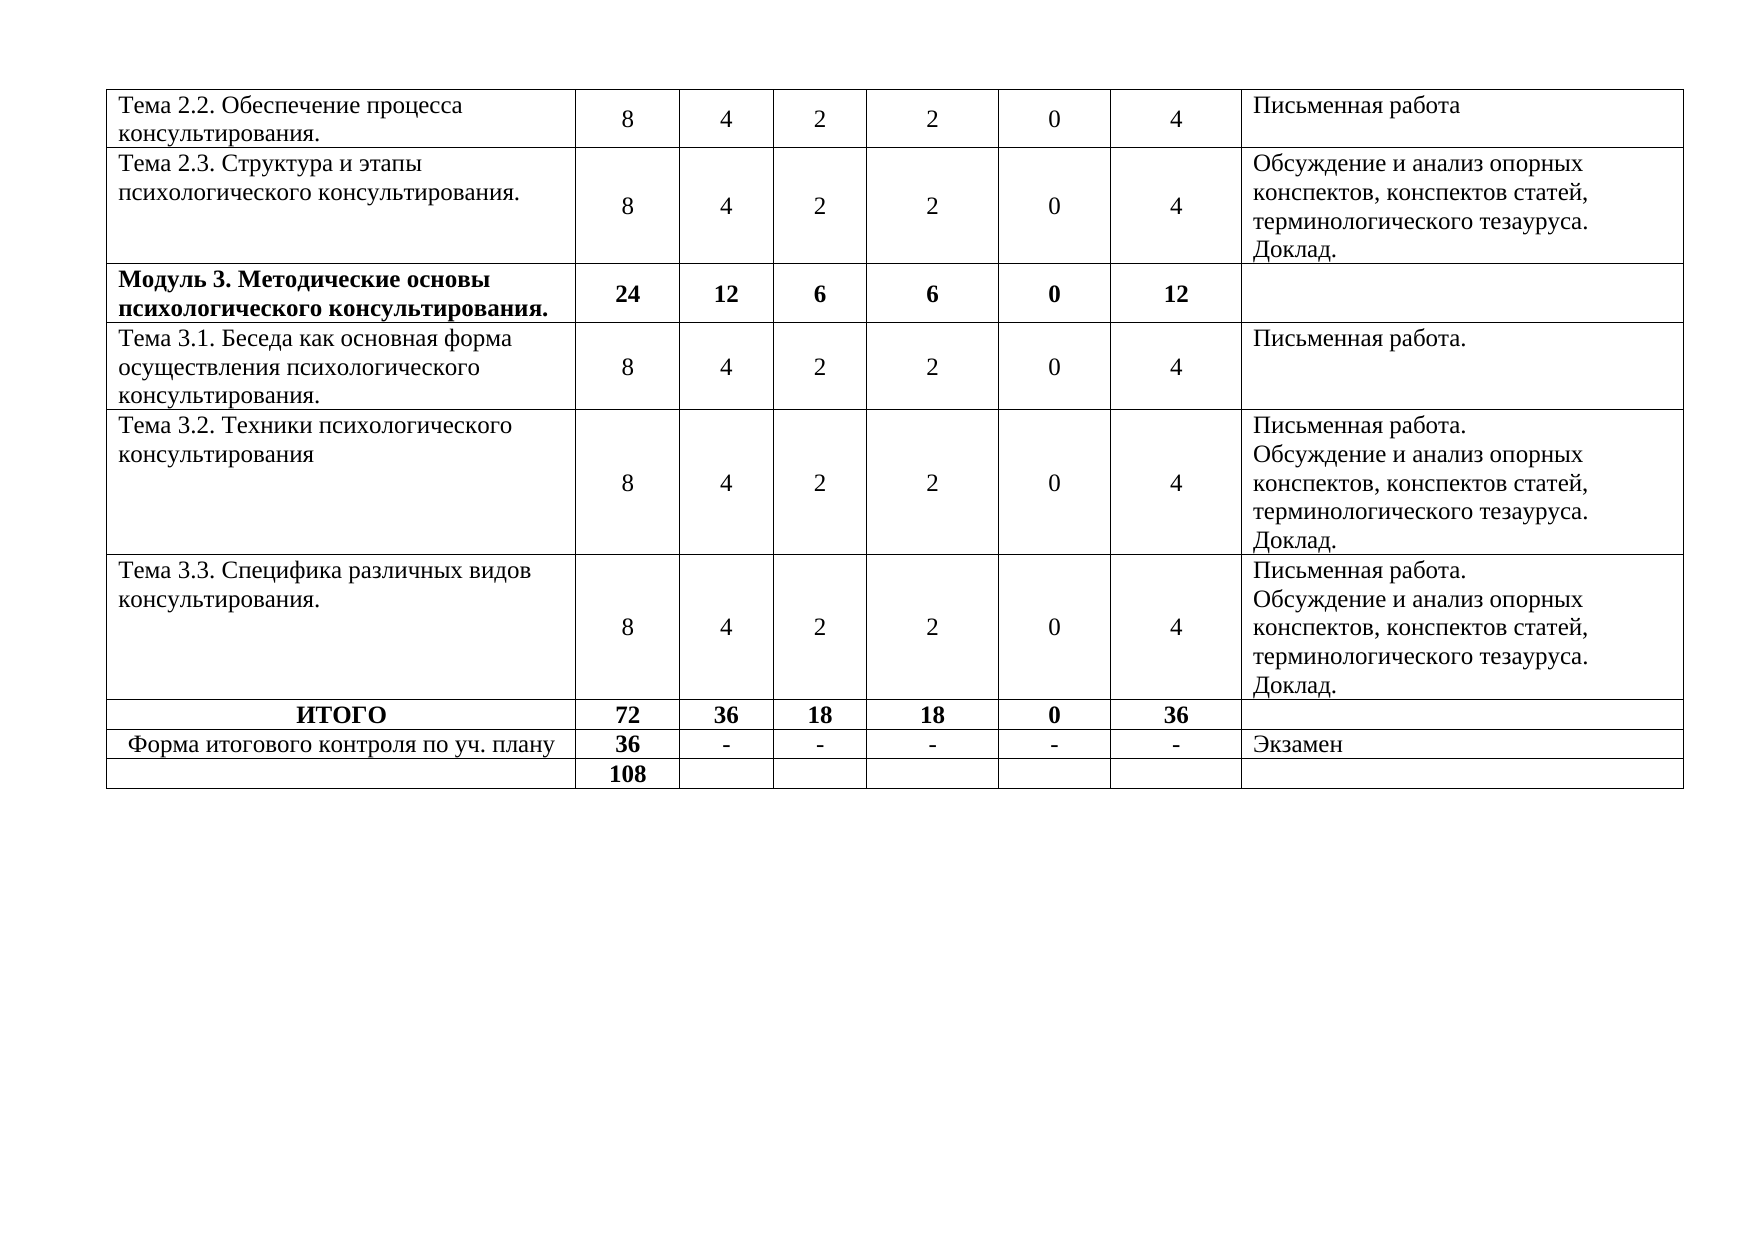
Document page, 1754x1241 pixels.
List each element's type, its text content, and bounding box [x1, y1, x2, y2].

table_cell 18 [867, 700, 998, 728]
table_cell 0 [999, 148, 1110, 263]
table_cell Форма итогового контроля по уч. плану [107, 730, 575, 758]
table_cell 2 [867, 323, 998, 409]
table_cell [867, 759, 998, 788]
table_cell 4 [680, 323, 773, 409]
table_cell 2 [867, 90, 998, 147]
table_cell 36 [576, 730, 679, 758]
table_cell Письменная работа. [1242, 323, 1683, 409]
table_cell [1242, 700, 1683, 728]
table_cell Тема 3.1. Беседа как основная форма осуществления психологического консультирования. [107, 323, 575, 409]
table_cell Письменная работа [1242, 90, 1683, 147]
table_cell 4 [1111, 555, 1241, 699]
table_cell [774, 759, 866, 788]
table_cell 2 [867, 555, 998, 699]
table_cell - [867, 730, 998, 758]
table_cell 8 [576, 555, 679, 699]
table_cell Тема 2.3. Структура и этапы психологического консультирования. [107, 148, 575, 263]
table_cell 4 [1111, 410, 1241, 554]
table_cell 2 [867, 148, 998, 263]
table_cell - [680, 730, 773, 758]
table_cell [680, 759, 773, 788]
table_cell 12 [680, 264, 773, 322]
table_cell Тема 3.3. Специфика различных видов консультирования. [107, 555, 575, 699]
table_cell 4 [680, 148, 773, 263]
table_cell ИТОГО [107, 700, 575, 728]
table_cell 18 [774, 700, 866, 728]
table_cell [1242, 264, 1683, 322]
table_cell 4 [1111, 323, 1241, 409]
table_cell 4 [680, 555, 773, 699]
table_cell 8 [576, 323, 679, 409]
table_cell 12 [1111, 264, 1241, 322]
table_cell Тема 2.2. Обеспечение процесса консультирования. [107, 90, 575, 147]
table_cell 8 [576, 90, 679, 147]
table_cell [1111, 759, 1241, 788]
table_cell - [1111, 730, 1241, 758]
table_cell 8 [576, 148, 679, 263]
table_cell 6 [774, 264, 866, 322]
table_cell 0 [999, 323, 1110, 409]
table_cell Письменная работа. Обсуждение и анализ опорных конспектов, конспектов статей, терминологического тезауруса. Доклад. [1242, 410, 1683, 554]
table_cell 2 [867, 410, 998, 554]
table_cell 4 [680, 410, 773, 554]
table_cell 0 [999, 700, 1110, 728]
table_cell 72 [576, 700, 679, 728]
table_cell 36 [680, 700, 773, 728]
table_cell - [774, 730, 866, 758]
table_cell 36 [1111, 700, 1241, 728]
table_cell - [999, 730, 1110, 758]
table_cell [999, 759, 1110, 788]
table_cell 24 [576, 264, 679, 322]
table_cell 8 [576, 410, 679, 554]
table_cell [1242, 759, 1683, 788]
table_cell 2 [774, 323, 866, 409]
table_cell 4 [1111, 148, 1241, 263]
table_cell Письменная работа. Обсуждение и анализ опорных конспектов, конспектов статей, терминологического тезауруса. Доклад. [1242, 555, 1683, 699]
table_cell Тема 3.2. Техники психологического консультирования [107, 410, 575, 554]
table_cell 6 [867, 264, 998, 322]
table_cell 2 [774, 555, 866, 699]
table_cell 108 [576, 759, 679, 788]
table_cell 0 [999, 410, 1110, 554]
table_cell 2 [774, 410, 866, 554]
table_cell Модуль 3. Методические основы психологического консультирования. [107, 264, 575, 322]
table_cell Обсуждение и анализ опорных конспектов, конспектов статей, терминологического тезауруса. Доклад. [1242, 148, 1683, 263]
table_cell 2 [774, 90, 866, 147]
table_cell Экзамен [1242, 730, 1683, 758]
table_cell 4 [680, 90, 773, 147]
table_cell 0 [999, 264, 1110, 322]
table_cell 0 [999, 555, 1110, 699]
table_cell [107, 759, 575, 788]
table_cell 2 [774, 148, 866, 263]
table_cell 0 [999, 90, 1110, 147]
table_cell 4 [1111, 90, 1241, 147]
